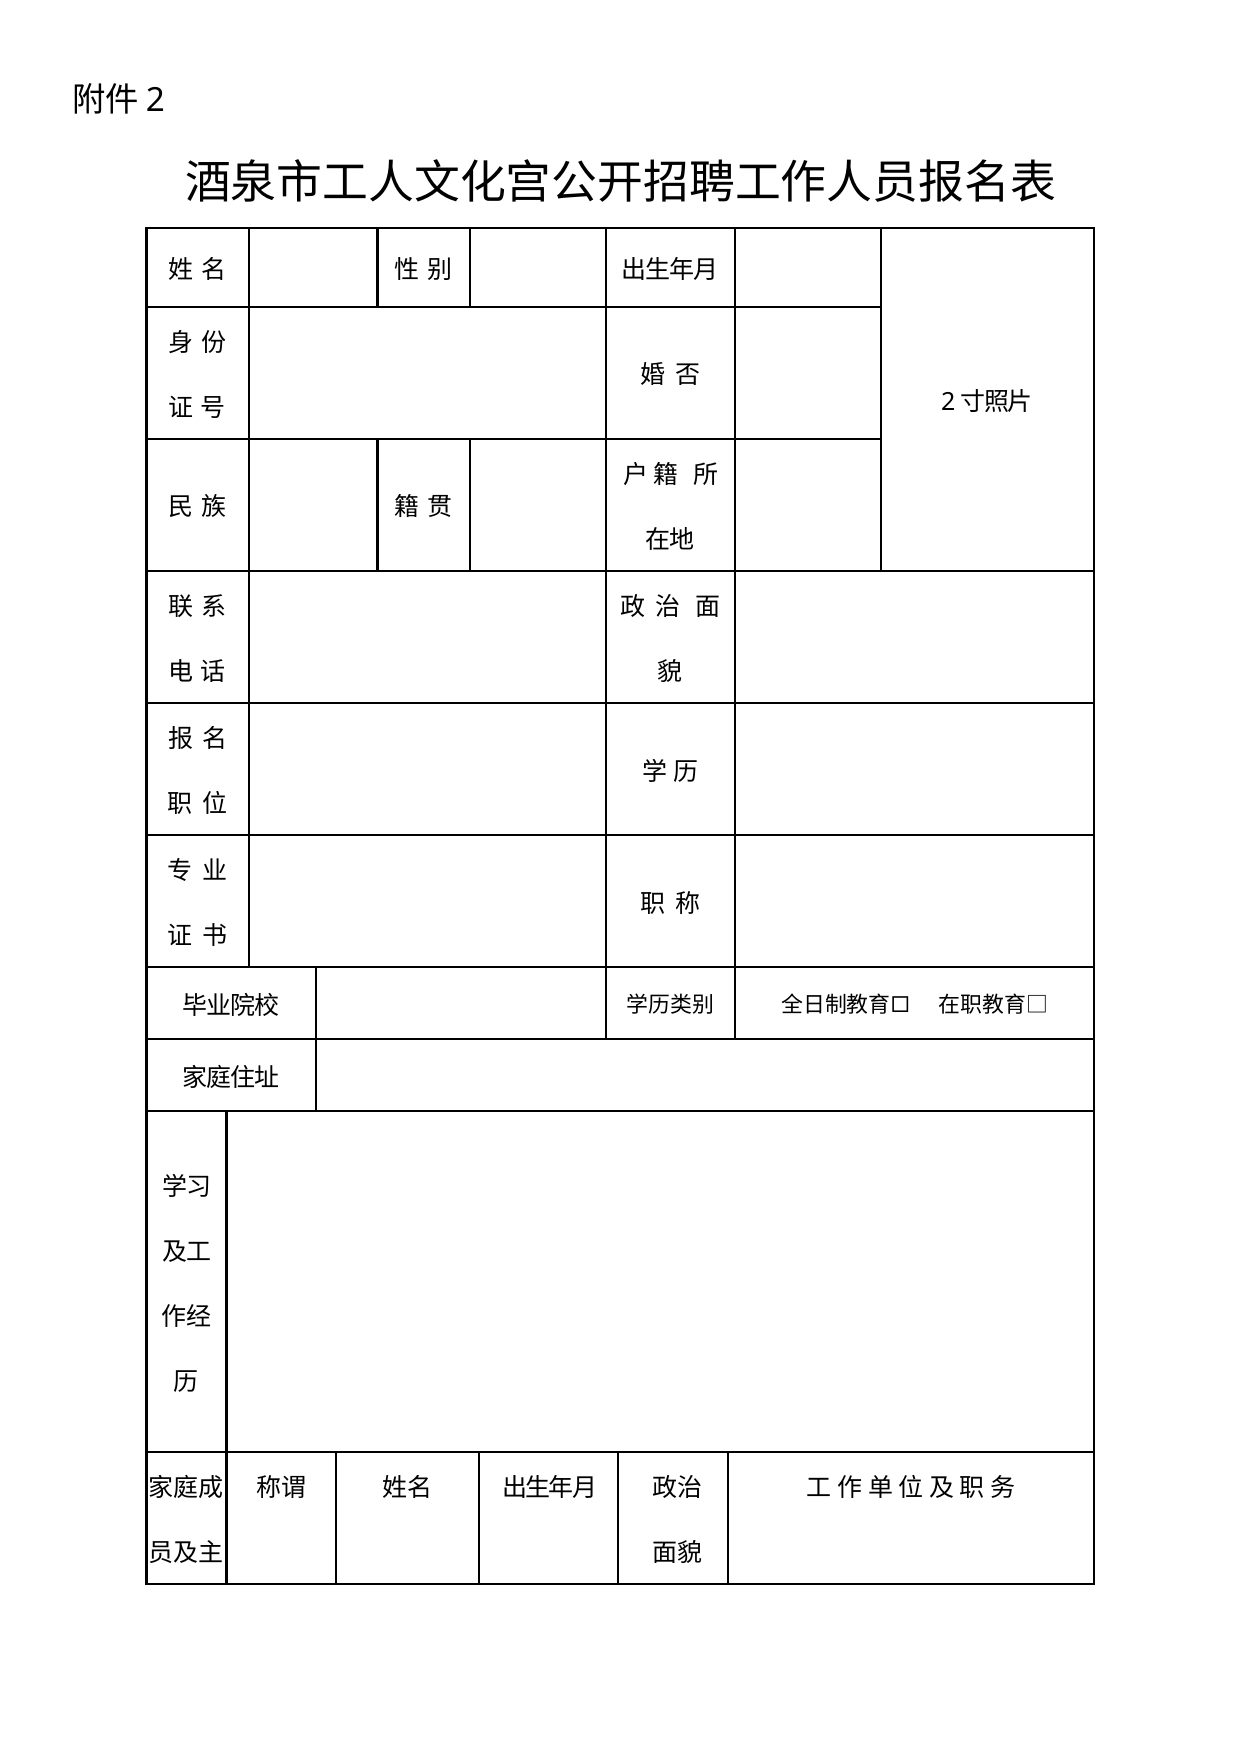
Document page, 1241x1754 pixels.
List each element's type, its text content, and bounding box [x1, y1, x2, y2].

table_cell 全日制教育 在职教育□ [736, 968, 1093, 1038]
table_cell 职 称 [607, 836, 734, 966]
table_header [471, 229, 605, 306]
table_cell 民 族 [148, 440, 248, 570]
table_cell 家庭住址 [148, 1040, 315, 1110]
table_header 性 别 [379, 229, 469, 306]
table_header [736, 229, 880, 306]
table_cell [471, 440, 605, 570]
table_cell [250, 308, 605, 438]
table_cell [228, 1112, 1093, 1451]
table_cell 报 名 职 位 [148, 704, 248, 834]
table_header 2寸照片 [882, 229, 1093, 570]
table_cell 专 业证 书 [148, 836, 248, 966]
text 酒泉市工人文化宫公开招聘工作人员报名表 [118, 129, 1122, 227]
table_cell 出生年月 [480, 1453, 617, 1583]
table_cell 工 作 单 位 及 职 务 [729, 1453, 1093, 1583]
table_cell [250, 572, 605, 702]
table_cell [736, 704, 1093, 834]
table_cell 身 份 证 号 [148, 308, 248, 438]
table_cell 称谓 [228, 1453, 335, 1583]
table_cell [736, 836, 1093, 966]
table_cell [736, 572, 1093, 702]
table_cell [317, 968, 605, 1038]
table_cell [250, 836, 605, 966]
table_cell 婚 否 [607, 308, 734, 438]
table_cell 学习及工作经 历 [148, 1112, 225, 1451]
table_cell 政 治 面 貌 [607, 572, 734, 702]
table_cell 政治 面貌 [619, 1453, 727, 1583]
table_cell 毕业院校 [148, 968, 315, 1038]
table_cell 学历类别 [607, 968, 734, 1038]
table_cell [736, 440, 880, 570]
table_header 姓 名 [148, 229, 248, 306]
table_cell 家庭成员及主要社会关系 [148, 1453, 225, 1583]
table_cell 户 籍 所在地 [607, 440, 734, 570]
table_cell [250, 704, 605, 834]
table_cell 学 历 [607, 704, 734, 834]
table_cell [736, 308, 880, 438]
table_header [250, 229, 376, 306]
table_cell 姓名 [337, 1453, 478, 1583]
table_cell [317, 1040, 1093, 1110]
table_cell 联 系 电 话 [148, 572, 248, 702]
table_cell 籍 贯 [379, 440, 469, 570]
table_header 出生年月 [607, 229, 734, 306]
table_cell [250, 440, 376, 570]
